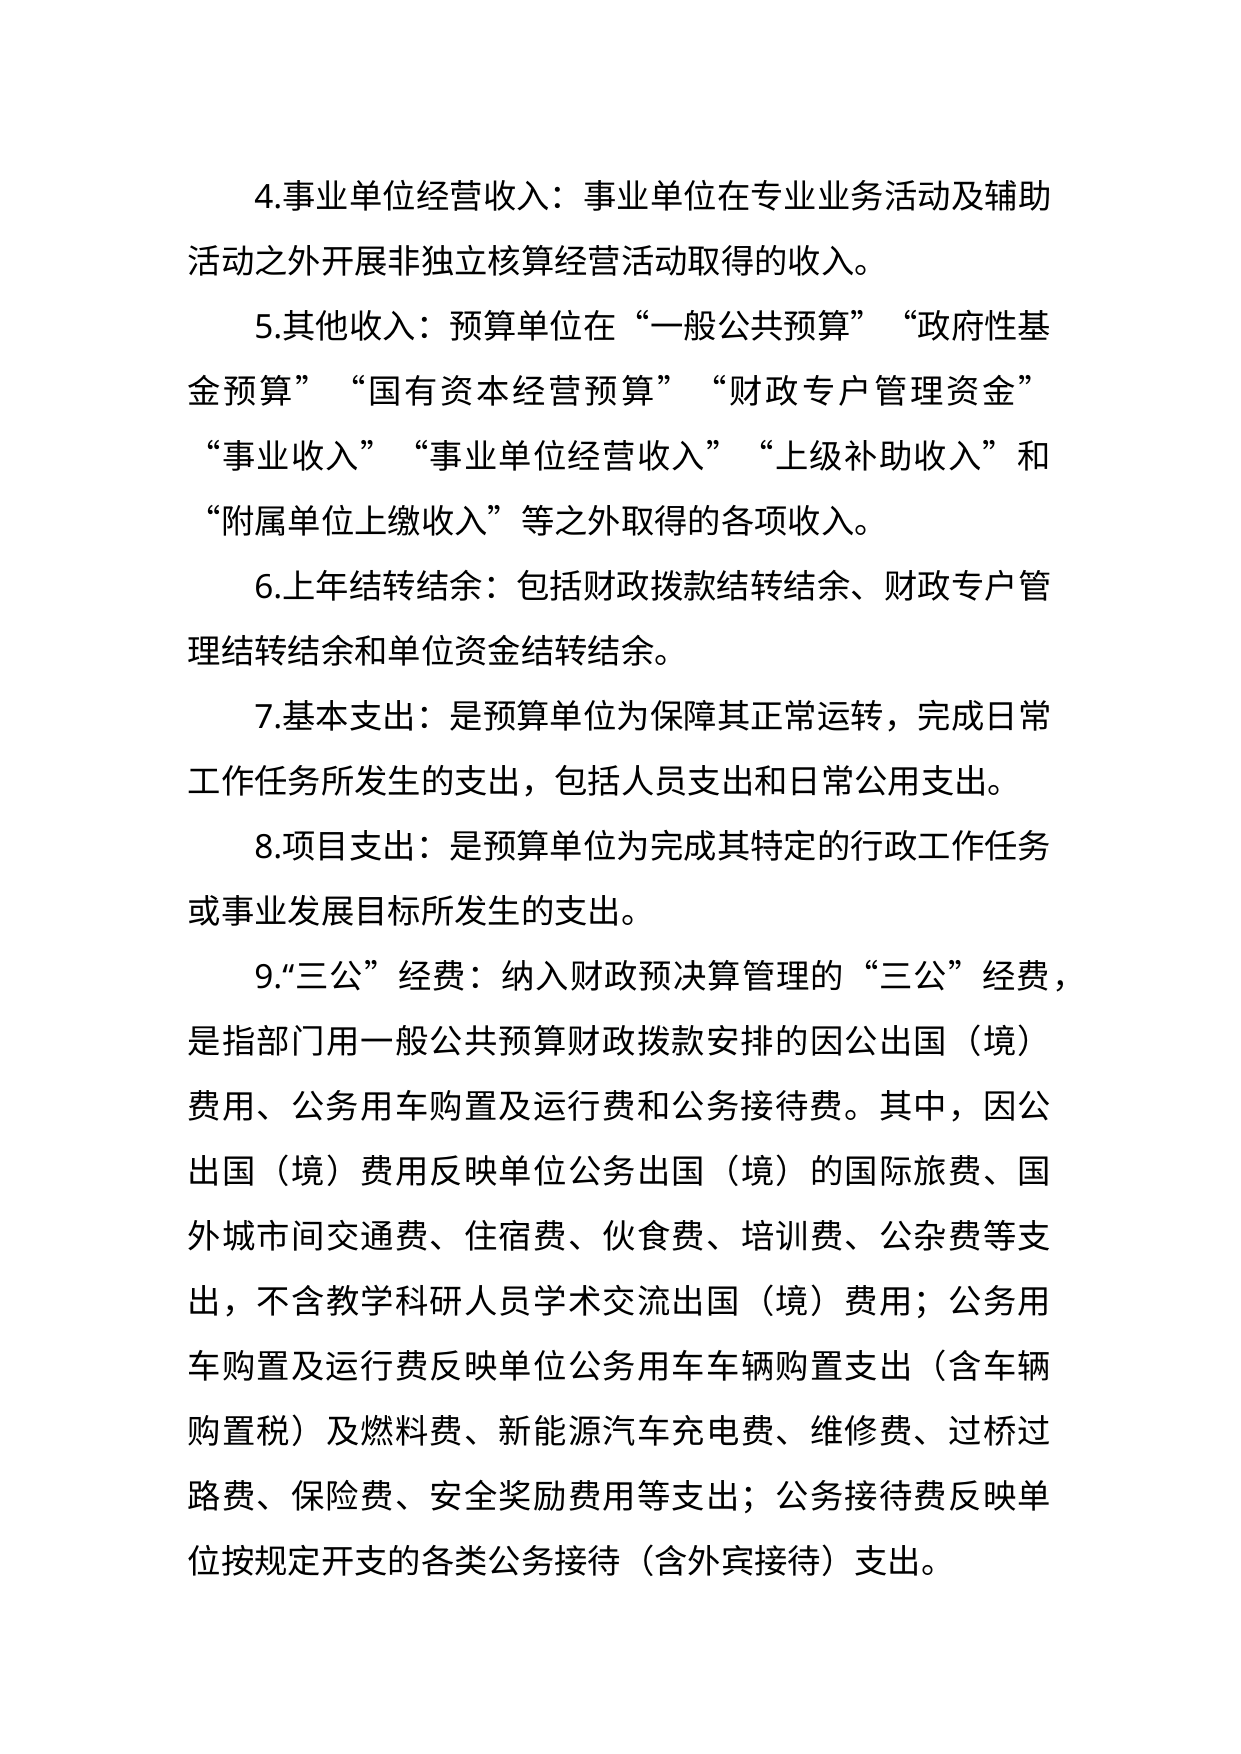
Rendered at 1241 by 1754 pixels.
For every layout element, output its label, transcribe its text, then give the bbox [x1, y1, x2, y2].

text 8.项目支出：是预算单位为完成其特定的行政工作任务或事业发展目标所发生的支出。 [187, 812, 1053, 942]
text 7.基本支出：是预算单位为保障其正常运转，完成日常工作任务所发生的支出，包括人员支出和日常公用支出。 [187, 682, 1053, 812]
text 6.上年结转结余：包括财政拨款结转结余、财政专户管理结转结余和单位资金结转结余。 [187, 552, 1053, 682]
text 5.其他收入：预算单位在“一般公共预算”“政府性基金预算”“国有资本经营预算”“财政专户管理资金”“事业收入”“事业单位经营收入”“上级补助收入”和“附属单位上缴收入”等之外取得的各项收入。 [187, 292, 1053, 552]
text 4.事业单位经营收入：事业单位在专业业务活动及辅助活动之外开展非独立核算经营活动取得的收入。 [187, 162, 1053, 292]
text 9.“三公”经费：纳入财政预决算管理的“三公”经费，是指部门用一般公共预算财政拨款安排的因公出国（境）费用、公务用车购置及运行费和公务接待费。其中，因公出国（境）费用反映单位公务出国（境）的国际旅费、国外城市间交通费、住宿费、伙食费、培训费、公杂费等支出，不含教学科研人员学术交流出国（境）费用；公务用车购置及运行费反映单位公务用车车辆购置支出（含车辆购置税）及燃料费、新能源汽车充电费、维修费、过桥过路费、保险费、安全奖励费用等支出；公务接待费反映单位按规定开支的各类公务接待（含外宾接待）支出。 [187, 942, 1053, 1592]
